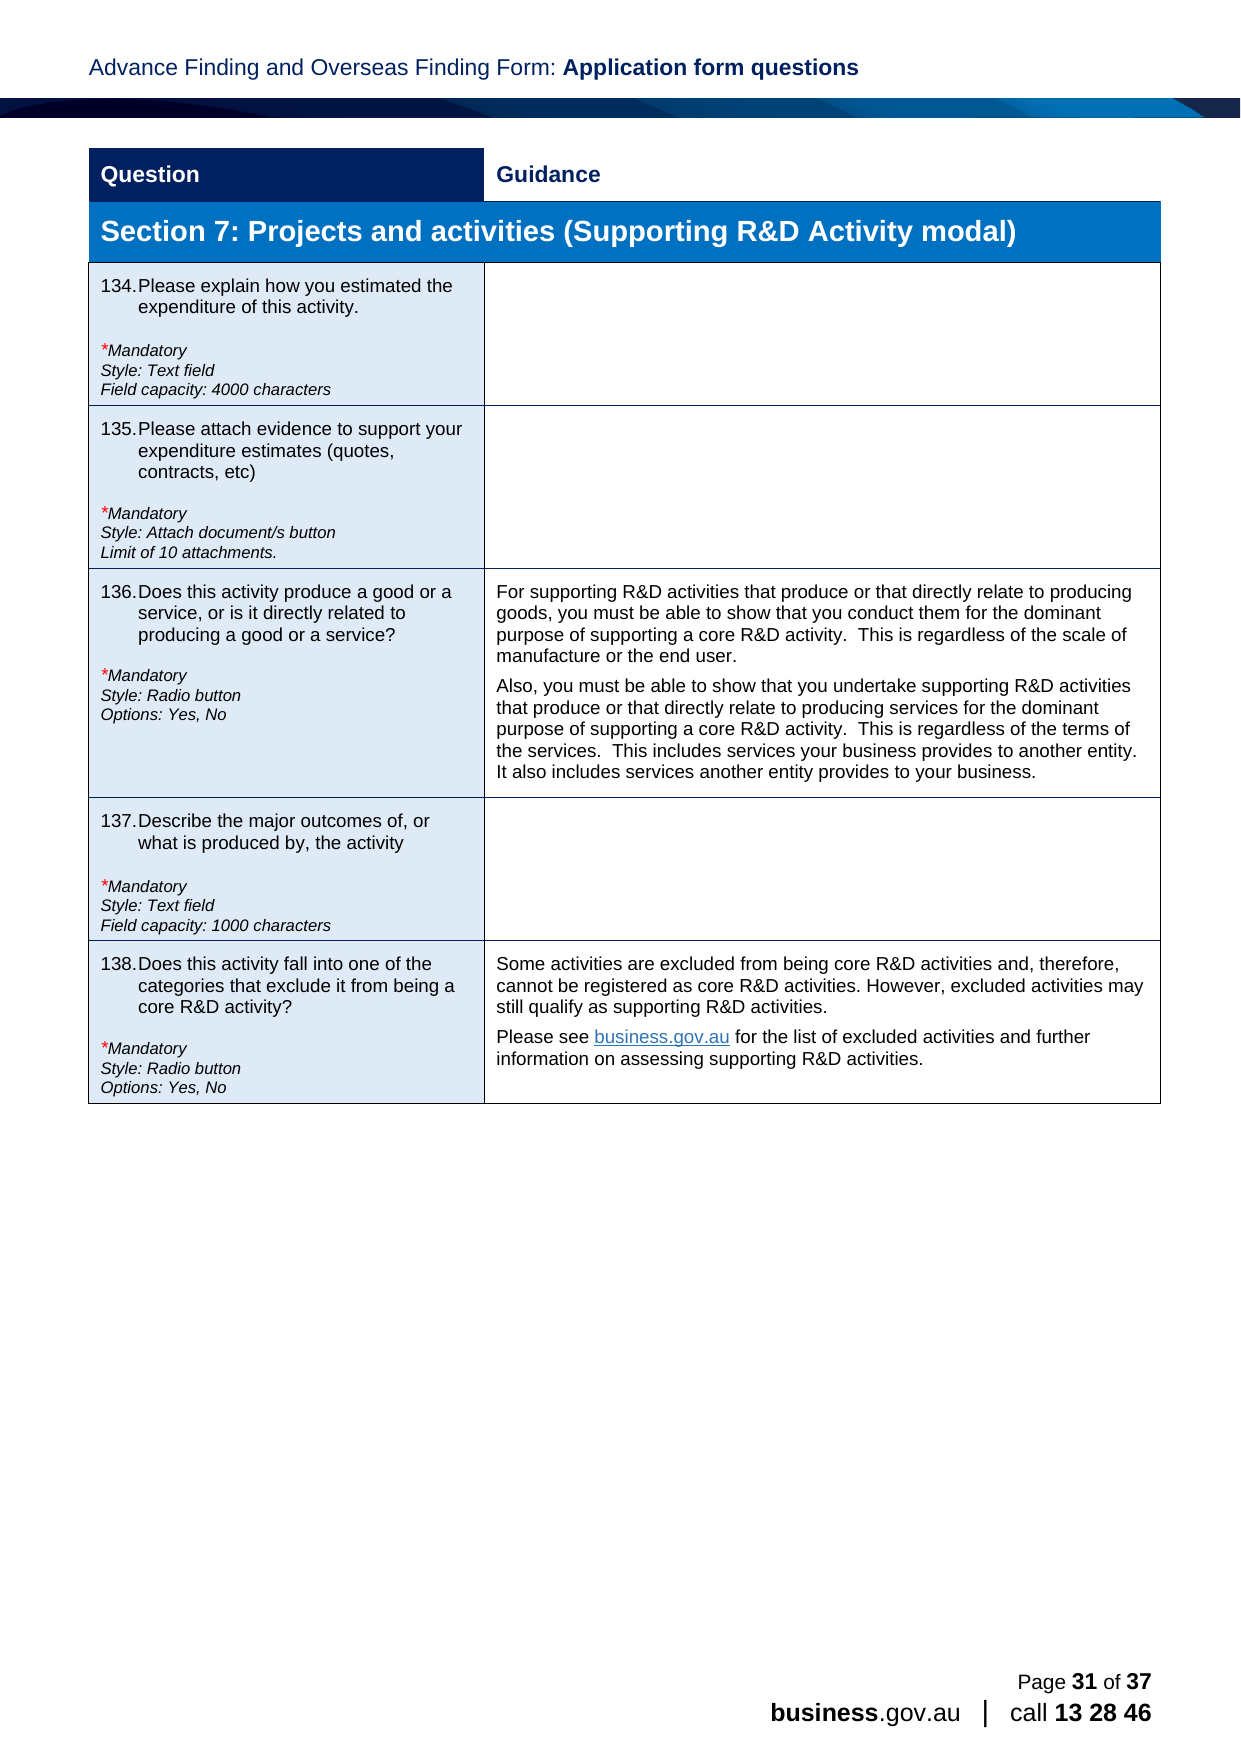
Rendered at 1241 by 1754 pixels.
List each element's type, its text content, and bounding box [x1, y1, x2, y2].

table_cell Section 7: Projects and activities (Supporting R&D Activity modal) [89, 201, 1161, 262]
table_cell For supporting R&D activities that produce or that directly relate to producing goods, you must be able to show that you conduct them for the dominant purpose of supporting a core R&D activity. This is regardless of the scale of manufacture or the end user. Also, you must be able to show that you undertake supporting R&D activities that produce or that directly relate to producing services for the dominant purpose of supporting a core R&D activity. This is regardless of the terms of the services. This includes services your business provides to another entity. It also includes services another entity provides to your business. [485, 569, 1160, 797]
table_cell [485, 798, 1160, 940]
table_cell Does this activity fall into one of the categories that exclude it from being a core R&D activity? *Mandatory Style: Radio button Options: Yes, No [89, 941, 484, 1103]
table_header Guidance [484, 148, 1161, 201]
table_cell Describe the major outcomes of, or what is produced by, the activity *Mandatory Style: Text field Field capacity: 1000 characters [89, 798, 484, 940]
table_cell Does this activity produce a good or a service, or is it directly related to producing a good or a service? *Mandatory Style: Radio button Options: Yes, No [89, 569, 484, 797]
table_cell Please explain how you estimated the expenditure of this activity. *Mandatory Style: Text field Field capacity: 4000 characters [89, 263, 484, 405]
table_cell Please attach evidence to support your expenditure estimates (quotes, contracts, etc) *Mandatory Style: Attach document/s button Limit of 10 attachments. [89, 406, 484, 568]
table_cell Some activities are excluded from being core R&D activities and, therefore, cannot be registered as core R&D activities. However, excluded activities may still qualify as supporting R&D activities. Please see business.gov.au for the list of excluded activities and further information on assessing supporting R&D activities. [485, 941, 1160, 1103]
table_cell [485, 406, 1160, 568]
table_header Question [89, 149, 484, 201]
table_cell [485, 263, 1160, 405]
picture [0, 96, 1241, 119]
